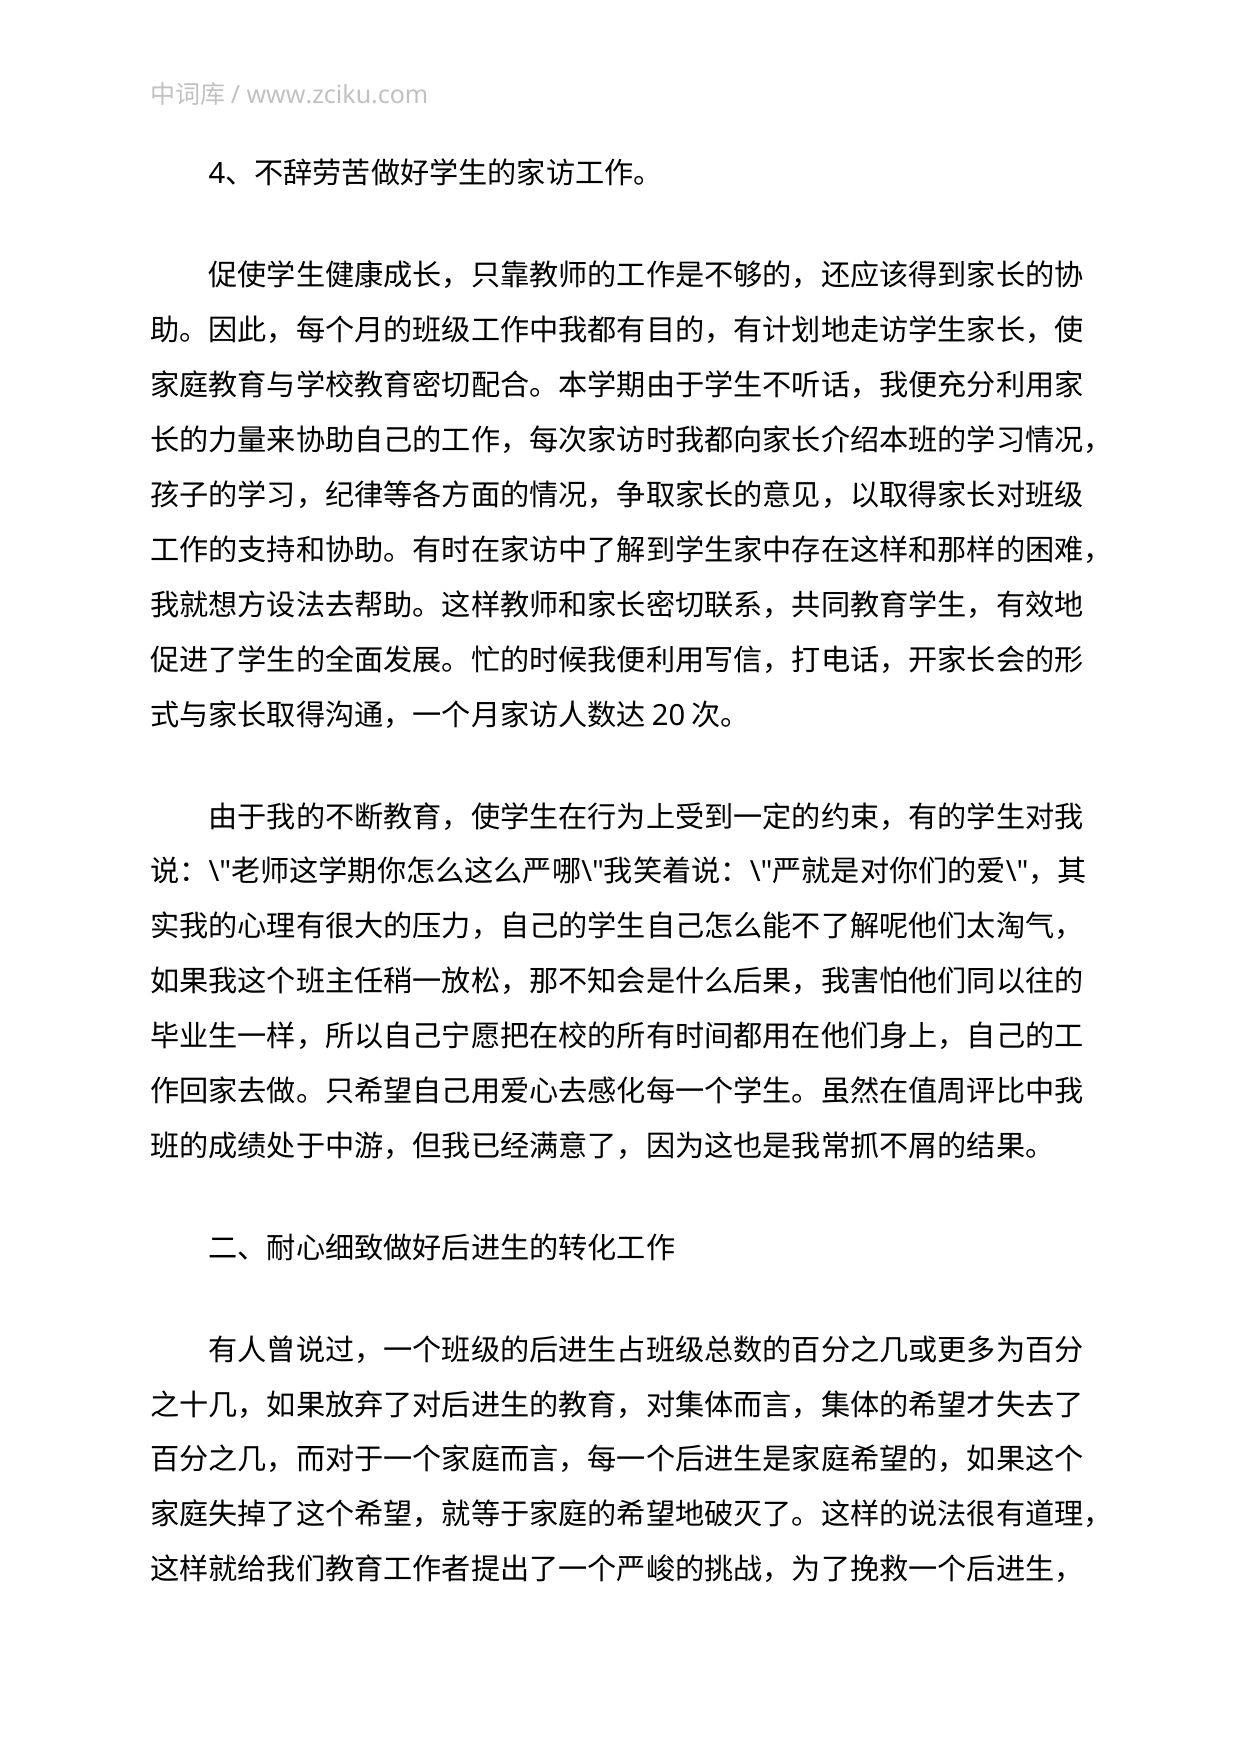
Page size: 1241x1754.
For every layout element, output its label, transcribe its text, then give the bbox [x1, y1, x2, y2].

text 由于我的不断教育，使学生在行为上受到一定的约束，有的学生对我说：\"老师这学期你怎么这么严哪\"我笑着说：\"严就是对你们的爱\"，其实我的心理有很大的压力，自己的学生自己怎么能不了解呢他们太淘气，如果我这个班主任稍一放松，那不知会是什么后果，我害怕他们同以往的毕业生一样，所以自己宁愿把在校的所有时间都用在他们身上，自己的工作回家去做。只希望自己用爱心去感化每一个学生。虽然在值周评比中我班的成绩处于中游，但我已经满意了，因为这也是我常抓不屑的结果。 [150, 793, 1090, 1165]
text 促使学生健康成长，只靠教师的工作是不够的，还应该得到家长的协助。因此，每个月的班级工作中我都有目的，有计划地走访学生家长，使家庭教育与学校教育密切配合。本学期由于学生不听话，我便充分利用家长的力量来协助自己的工作，每次家访时我都向家长介绍本班的学习情况，孩子的学习，纪律等各方面的情况，争取家长的意见，以取得家长对班级工作的支持和协助。有时在家访中了解到学生家中存在这样和那样的困难，我就想方设法去帮助。这样教师和家长密切联系，共同教育学生，有效地促进了学生的全面发展。忙的时候我便利用写信，打电话，开家长会的形式与家长取得沟通，一个月家访人数达20次。 [150, 252, 1090, 733]
text 二、耐心细致做好后进生的转化工作 [150, 1224, 1090, 1267]
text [150, 1326, 1090, 1588]
text 4、不辞劳苦做好学生的家访工作。 [150, 150, 1090, 192]
